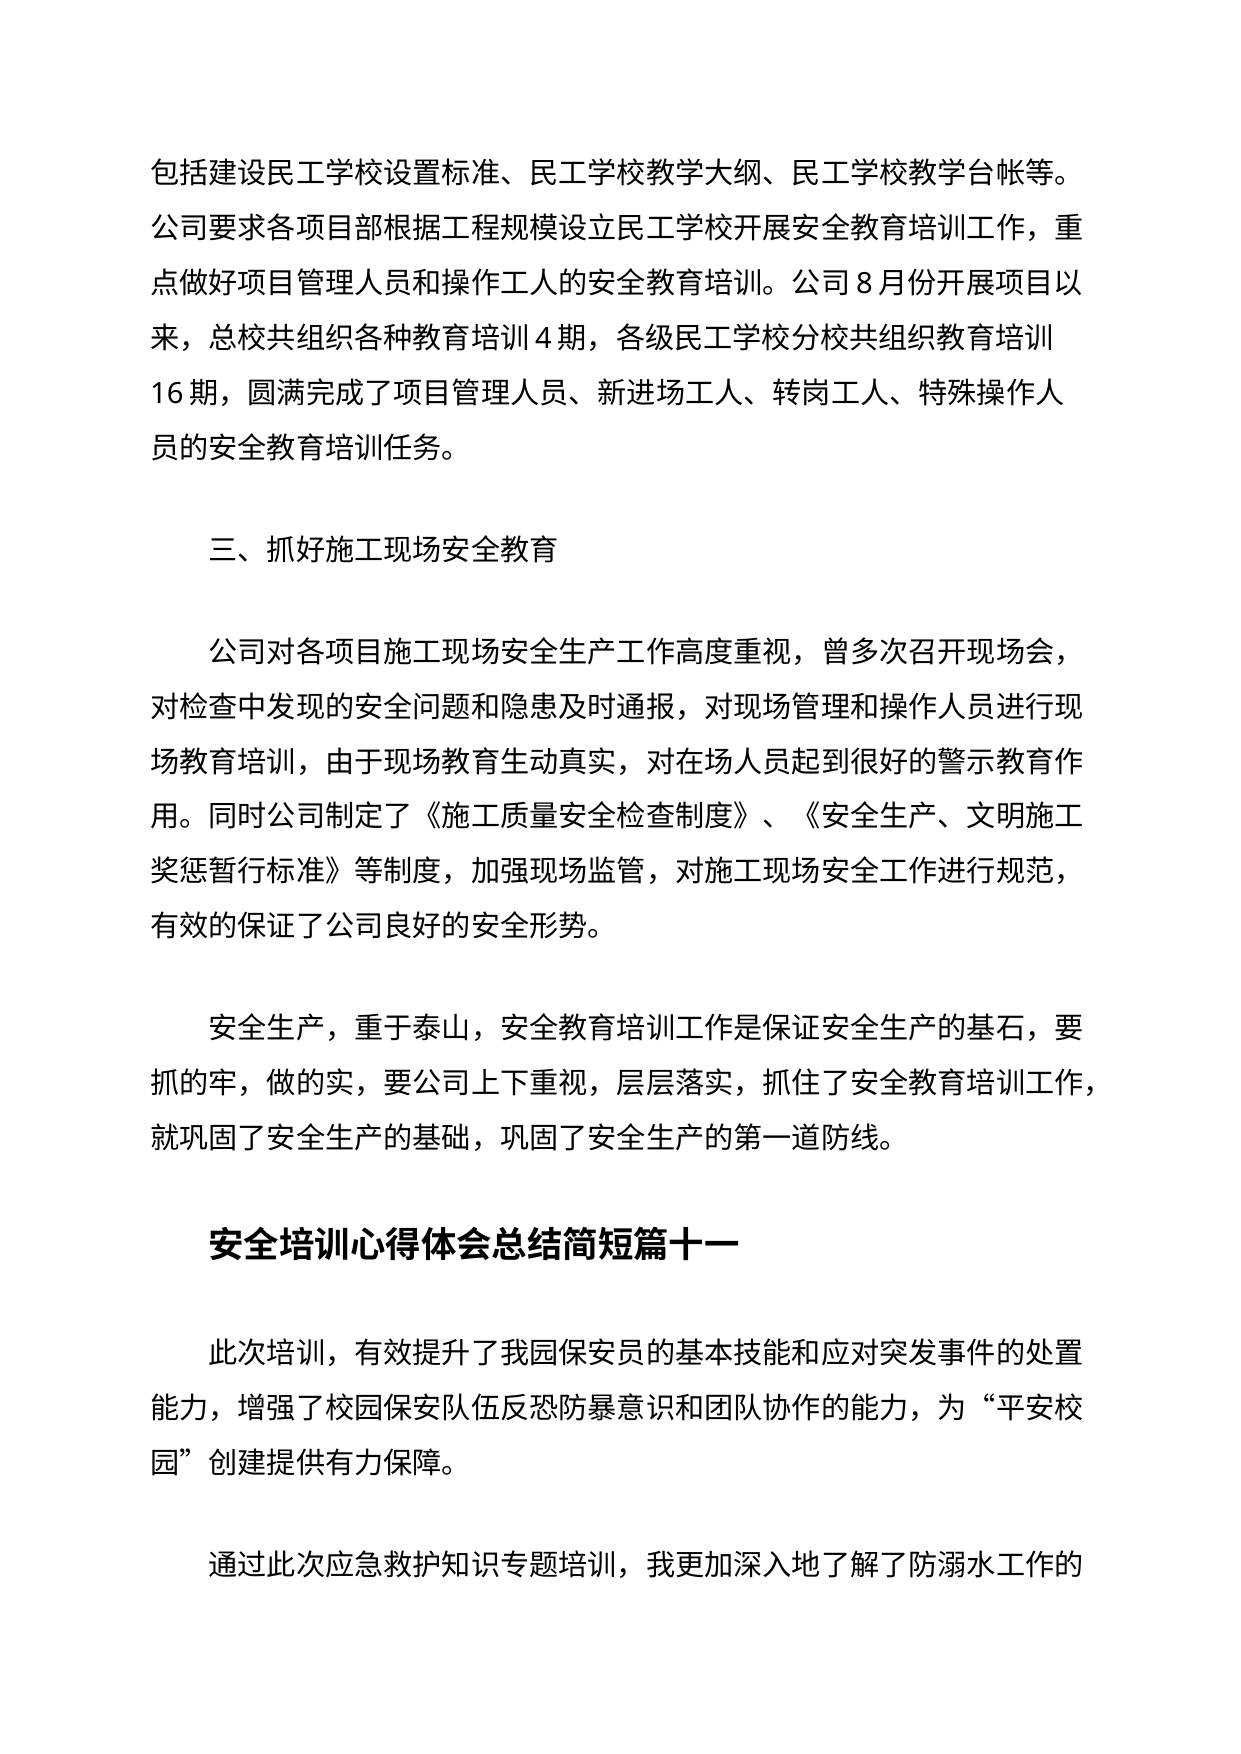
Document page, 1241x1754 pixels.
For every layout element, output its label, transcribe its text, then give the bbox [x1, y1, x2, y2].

text 安全培训心得体会总结简短篇十一 [150, 1216, 1090, 1267]
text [150, 1541, 1090, 1583]
text 安全生产，重于泰山，安全教育培训工作是保证安全生产的基石，要抓的牢，做的实，要公司上下重视，层层落实，抓住了安全教育培训工作，就巩固了安全生产的基础，巩固了安全生产的第一道防线。 [150, 1004, 1090, 1157]
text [150, 150, 1090, 467]
text 三、抓好施工现场安全教育 [150, 527, 1090, 569]
text 公司对各项目施工现场安全生产工作高度重视，曾多次召开现场会，对检查中发现的安全问题和隐患及时通报，对现场管理和操作人员进行现场教育培训，由于现场教育生动真实，对在场人员起到很好的警示教育作用。同时公司制定了《施工质量安全检查制度》、《安全生产、文明施工奖惩暂行标准》等制度，加强现场监管，对施工现场安全工作进行规范，有效的保证了公司良好的安全形势。 [150, 628, 1090, 945]
text 此次培训，有效提升了我园保安员的基本技能和应对突发事件的处置能力，增强了校园保安队伍反恐防暴意识和团队协作的能力，为“平安校园”创建提供有力保障。 [150, 1329, 1090, 1482]
